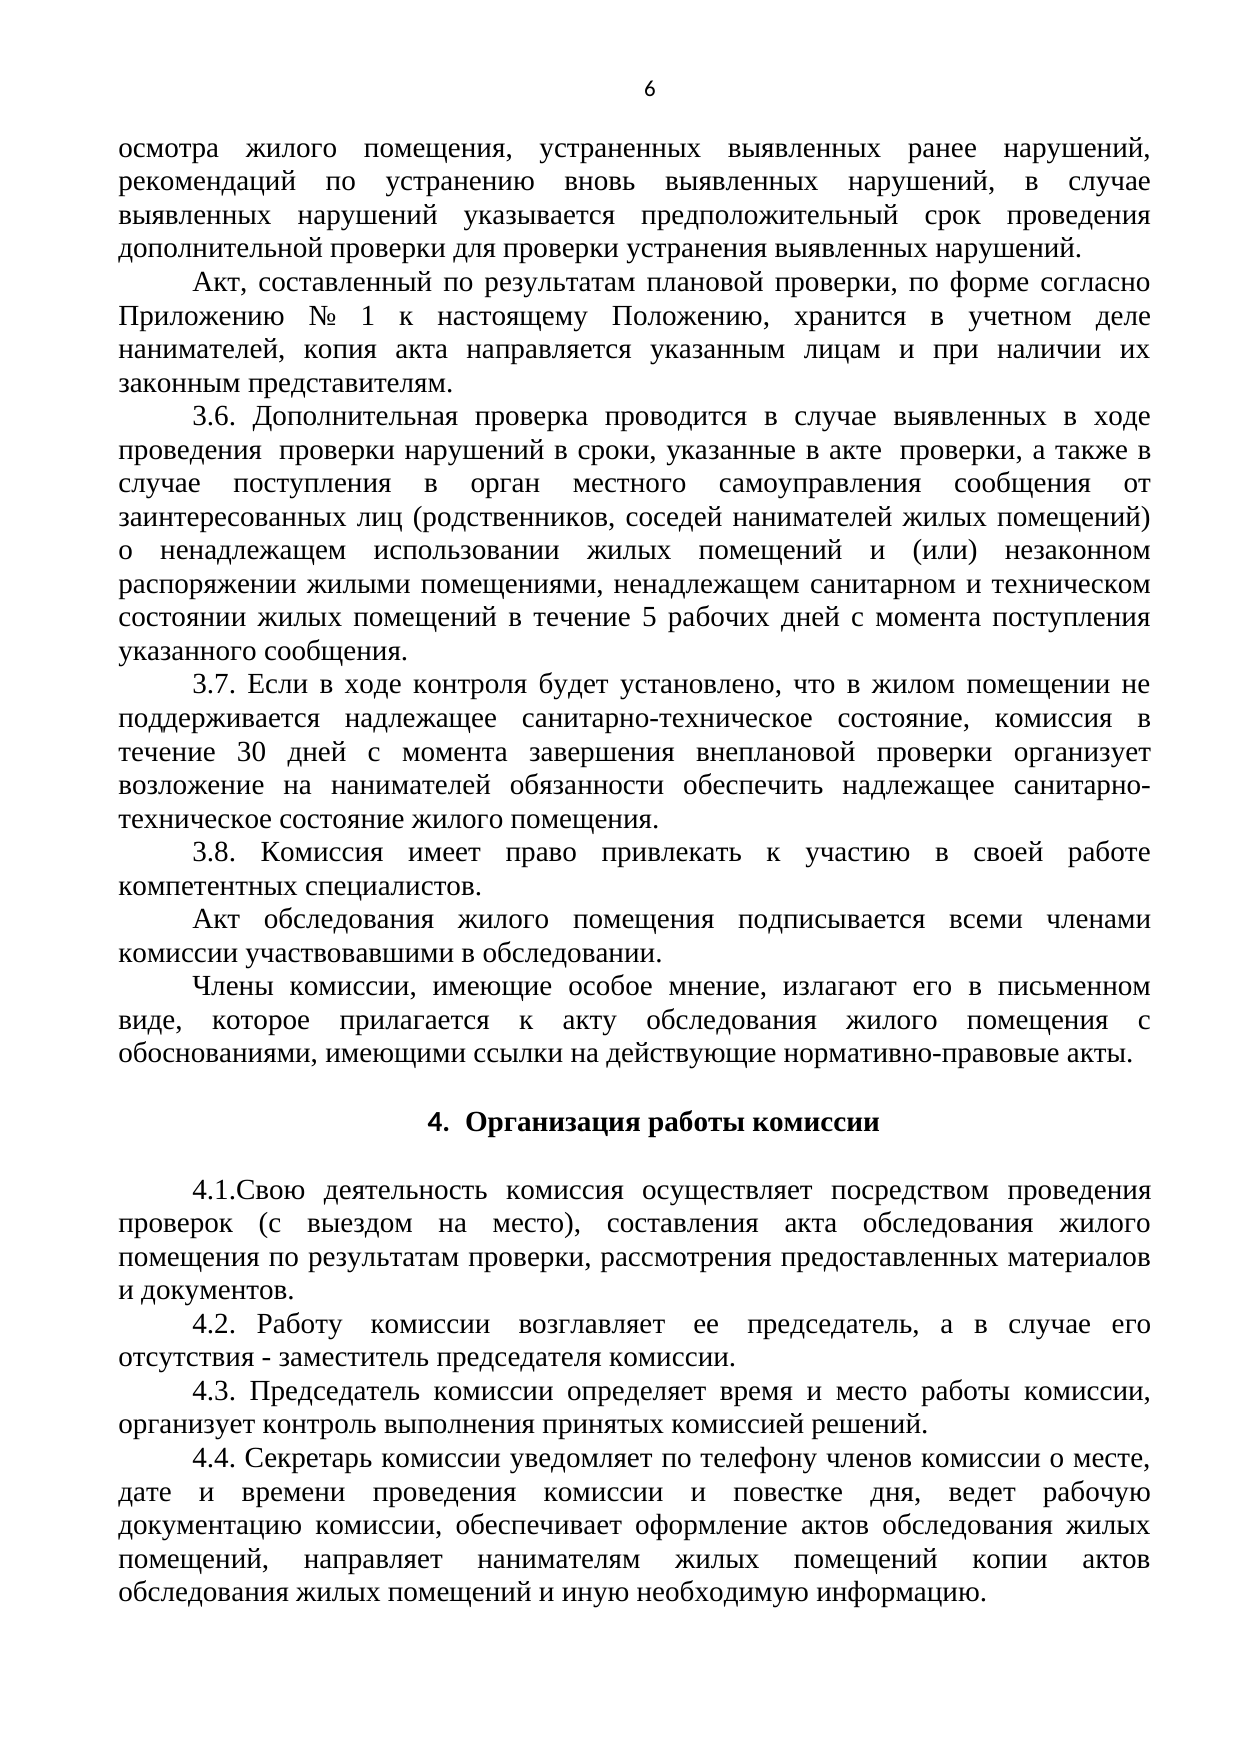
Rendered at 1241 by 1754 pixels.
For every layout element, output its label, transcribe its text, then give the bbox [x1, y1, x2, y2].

text Члены комиссии, имеющие особое мнение, излагают его в письменном виде, которое прилагается к акту обследования жилого помещения с обоснованиями, имеющими ссылки на действующие нормативно-правовые акты. [118, 968, 1152, 1069]
text 4.4. Секретарь комиссии уведомляет по телефону членов комиссии о месте, дате и времени проведения комиссии и повестке дня, ведет рабочую документацию комиссии, обеспечивает оформление актов обследования жилых помещений, направляет нанимателям жилых помещений копии актов обследования жилых помещений и иную необходимую информацию. [118, 1440, 1152, 1608]
text 3.7. Если в ходе контроля будет установлено, что в жилом помещении не поддерживается надлежащее санитарно-техническое состояние, комиссия в течение 30 дней с момента завершения внеплановой проверки организует возложение на нанимателей обязанности обеспечить надлежащее санитарно-техническое состояние жилого помещения. [118, 667, 1152, 834]
text 3.8. Комиссия имеет право привлекать к участию в своей работе компетентных специалистов. [118, 834, 1152, 901]
text Акт обследования жилого помещения подписывается всеми членами комиссии участвовавшими в обследовании. [118, 901, 1152, 968]
text 4.3. Председатель комиссии определяет время и место работы комиссии, организует контроль выполнения принятых комиссией решений. [118, 1373, 1152, 1440]
list Организация работы комиссии [156, 1103, 1152, 1138]
text 4.1.Свою деятельность комиссия осуществляет посредством проведения проверок (с выездом на место), составления акта обследования жилого помещения по результатам проверки, рассмотрения предоставленных материалов и документов. [118, 1172, 1152, 1306]
text 3.6. Дополнительная проверка проводится в случае выявленных в ходе проведения проверки нарушений в сроки, указанные в акте проверки, а также в случае поступления в орган местного самоуправления сообщения от заинтересованных лиц (родственников, соседей нанимателей жилых помещений) о ненадлежащем использовании жилых помещений и (или) незаконном распоряжении жилыми помещениями, ненадлежащем санитарном и техническом состоянии жилых помещений в течение 5 рабочих дней с момента поступления указанного сообщения. [118, 398, 1152, 667]
text 4.2. Работу комиссии возглавляет ее председатель, а в случае его отсутствия - заместитель председателя комиссии. [118, 1306, 1152, 1373]
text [118, 130, 1152, 264]
text Акт, составленный по результатам плановой проверки, по форме согласно Приложению № 1 к настоящему Положению, хранится в учетном деле нанимателей, копия акта направляется указанным лицам и при наличии их законным представителям. [118, 264, 1152, 398]
